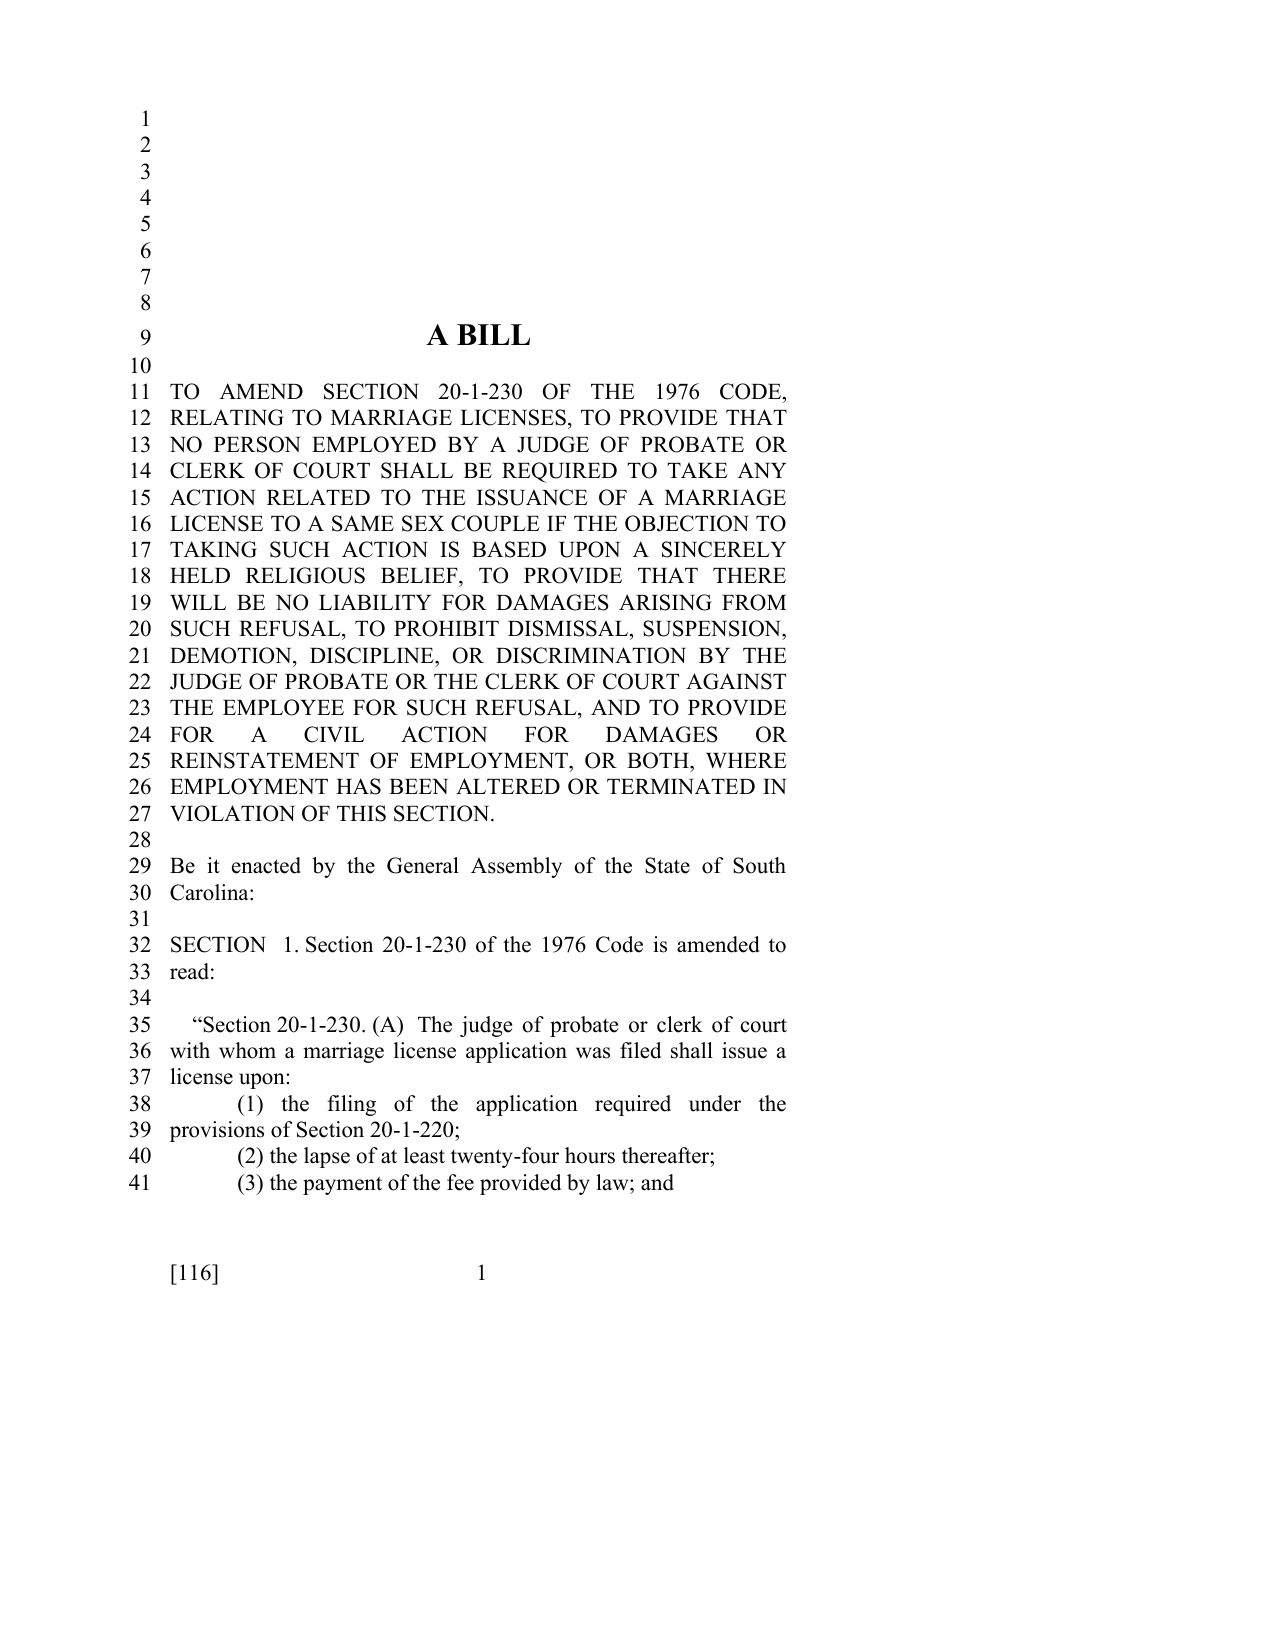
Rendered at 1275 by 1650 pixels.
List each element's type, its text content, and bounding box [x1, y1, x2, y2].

text Be it enacted by the General Assembly of the State of South Carolina: [169, 852, 787, 905]
text (3) the payment of the fee provided by law; and [169, 1169, 787, 1195]
text (1) the filing of the application required under the provisions of Section 20-1-220; [169, 1090, 787, 1142]
text TO AMEND SECTION 20-1-230 OF THE 1976 CODE, RELATING TO MARRIAGE LICENSES, TO PROVIDE THAT NO PERSON EMPLOYED BY A JUDGE OF PROBATE OR CLERK OF COURT SHALL BE REQUIRED TO TAKE ANY ACTION RELATED TO THE ISSUANCE OF A MARRIAGE LICENSE TO A SAME SEX COUPLE IF THE OBJECTION TO TAKING SUCH ACTION IS BASED UPON A SINCERELY HELD RELIGIOUS BELIEF, TO PROVIDE THAT THERE WILL BE NO LIABILITY FOR DAMAGES ARISING FROM SUCH REFUSAL, TO PROHIBIT DISMISSAL, SUSPENSION, DEMOTION, DISCIPLINE, OR DISCRIMINATION BY THE JUDGE OF PROBATE OR THE CLERK OF COURT AGAINST THE EMPLOYEE FOR SUCH REFUSAL, AND TO PROVIDE FOR A CIVIL ACTION FOR DAMAGES OR REINSTATEMENT OF EMPLOYMENT, OR BOTH, WHERE EMPLOYMENT HAS BEEN ALTERED OR TERMINATED IN VIOLATION OF THIS SECTION. [169, 378, 787, 826]
text (2) the lapse of at least twenty-four hours thereafter; [169, 1142, 787, 1169]
text “Section 20-1-230. (A) The judge of probate or clerk of court with whom a marriage license application was filed shall issue a license upon: [169, 1011, 787, 1090]
text A BILL [169, 316, 787, 352]
text SECTION 1. Section 20-1-230 of the 1976 Code is amended to read: [169, 932, 787, 984]
